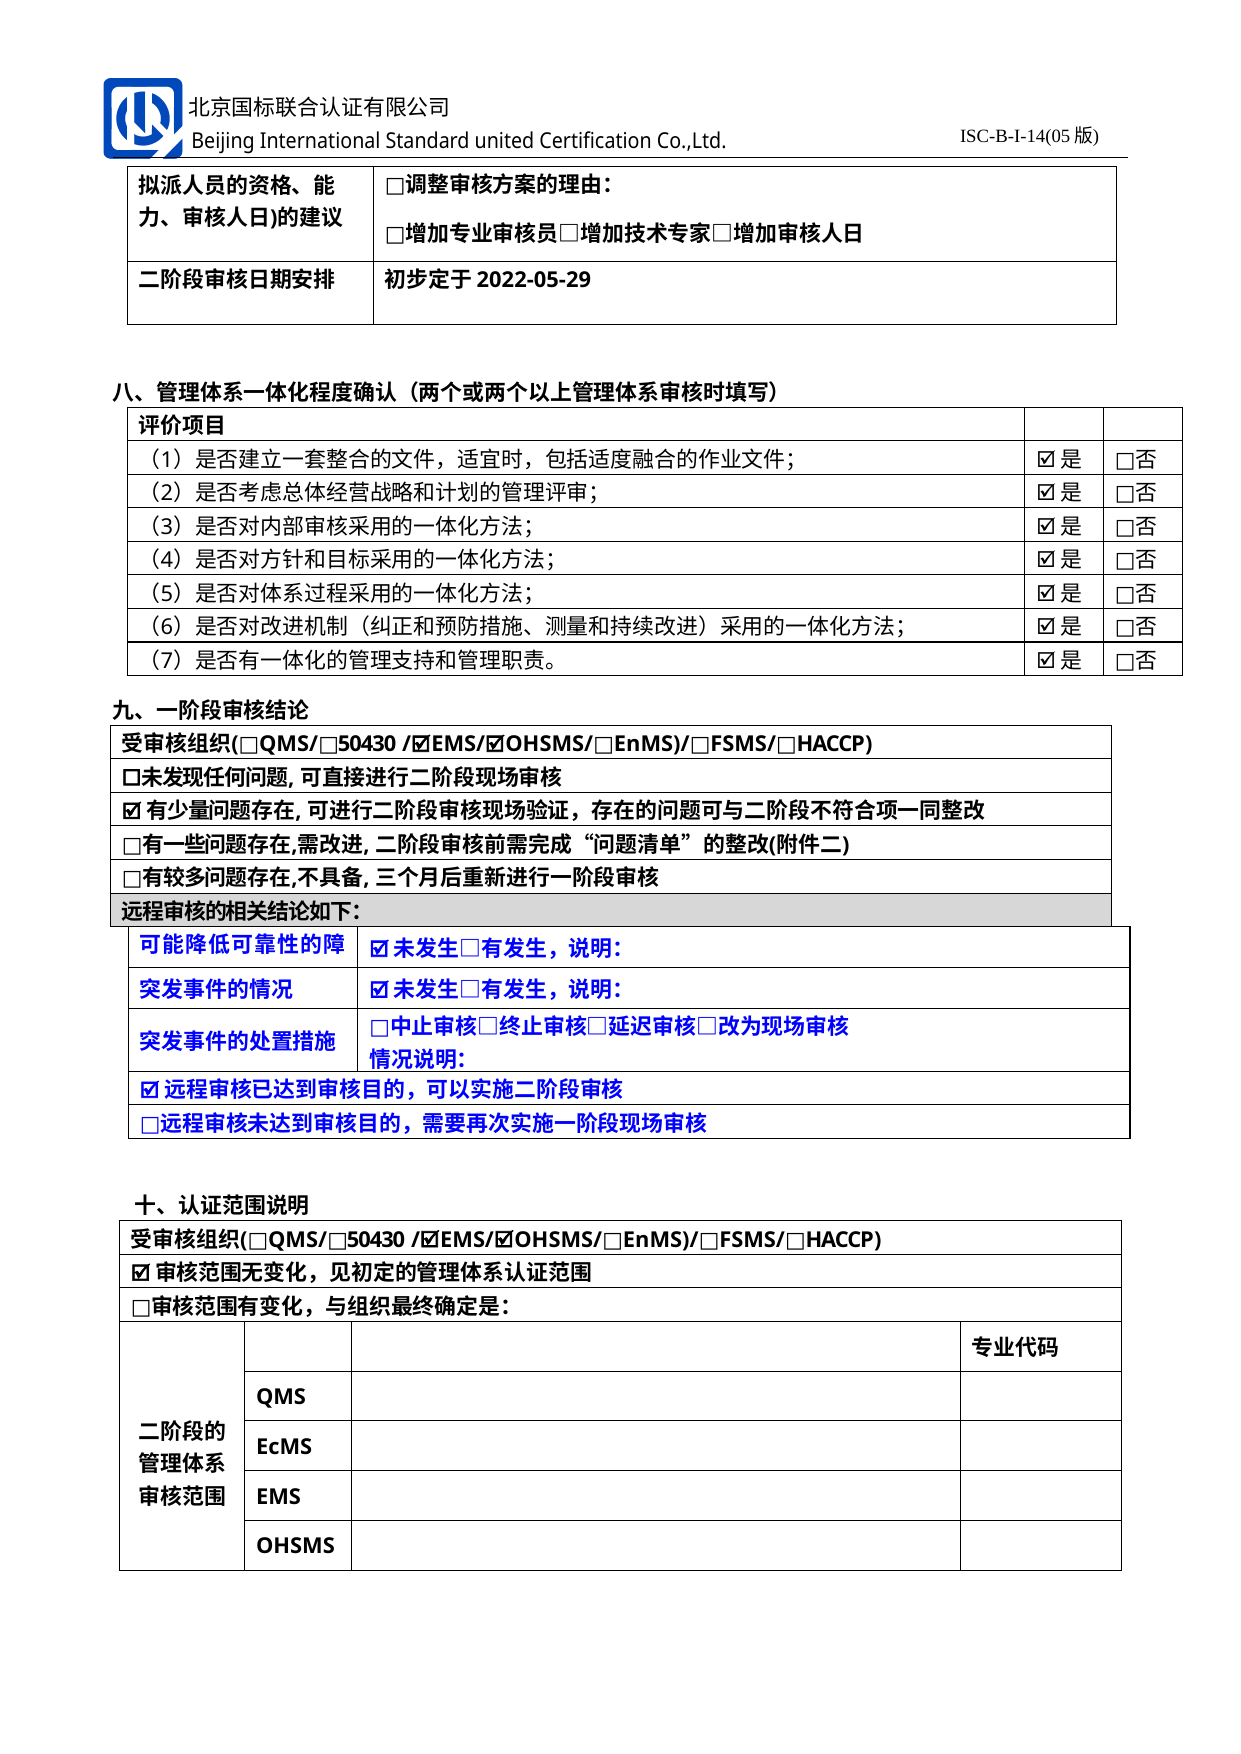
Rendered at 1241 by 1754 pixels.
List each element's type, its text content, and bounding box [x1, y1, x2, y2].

table_cell （5）是否对体系过程采用的一体化方法； [128, 575, 1024, 608]
table_cell □否 [1104, 609, 1182, 641]
table_cell 是 [1025, 575, 1103, 608]
table_header 受审核组织(□QMS/□50430 /EMS/OHSMS/□EnMS)/□FSMS/□HACCP) [111, 726, 1111, 758]
table_cell □远程审核未达到审核目的，需要再次实施一阶段现场审核 [129, 1105, 1129, 1138]
table_cell 远程审核已达到审核目的，可以实施二阶段审核 [129, 1072, 1129, 1104]
table_cell [352, 1372, 960, 1420]
table_cell （6）是否对改进机制（纠正和预防措施、测量和持续改进）采用的一体化方法； [128, 609, 1024, 641]
table_header 受审核组织(□QMS/□50430 /EMS/OHSMS/□EnMS)/□FSMS/□HACCP) [120, 1221, 1121, 1254]
table_cell 二阶段审核日期安排 [128, 262, 373, 324]
table_cell □否 [1104, 441, 1182, 474]
table_cell □有较多问题存在,不具备, 三个月后重新进行一阶段审核 [111, 860, 1111, 892]
table_cell 突发事件的处置措施 [129, 1009, 357, 1071]
table_cell 有少量问题存在, 可进行二阶段审核现场验证，存在的问题可与二阶段不符合项一同整改 [111, 793, 1111, 825]
table_header [1025, 408, 1103, 440]
table_cell 突发事件的情况 [129, 968, 357, 1008]
table_cell [352, 1521, 960, 1570]
picture [103, 78, 183, 159]
table_cell 一阶段审核组长对二阶段审核所需资源(包括拟派人员的资格、能力、审核人日)的建议 [128, 167, 373, 261]
table_cell 未发生□有发生，说明： [358, 968, 1129, 1008]
table_cell （1）是否建立一套整合的文件，适宜时，包括适度融合的作业文件； [128, 441, 1024, 474]
table_cell [961, 1471, 1121, 1520]
table_cell [961, 1372, 1121, 1420]
table_cell □否 [1104, 508, 1182, 541]
table_cell 未发生□有发生，说明： [358, 927, 1129, 967]
text 十、认证范围说明 [112, 1188, 1128, 1220]
table_cell □否 [1104, 475, 1182, 507]
table_cell □审核范围有变化，与组织最终确定是： [120, 1288, 1121, 1321]
table_cell [352, 1471, 960, 1520]
text 八、管理体系一体化程度确认（两个或两个以上管理体系审核时填写） [112, 374, 1128, 407]
table_cell [245, 1322, 351, 1371]
table_cell 初步定于2022-05-29 [374, 262, 1116, 324]
table_cell QMS [245, 1372, 351, 1420]
table_cell □有一些问题存在,需改进, 二阶段审核前需完成“问题清单”的整改(附件二) [111, 826, 1111, 859]
table_cell □否 [1104, 575, 1182, 608]
table_cell 是 [1025, 542, 1103, 574]
table_cell [352, 1322, 960, 1371]
table_cell 是 [1025, 643, 1103, 675]
table_cell EMS [245, 1471, 351, 1520]
table_cell □否 [1104, 643, 1182, 675]
table_cell OHSMS [245, 1521, 351, 1570]
table_cell EcMS [245, 1421, 351, 1470]
table_cell （3）是否对内部审核采用的一体化方法； [128, 508, 1024, 541]
table_cell 专业代码 [961, 1322, 1121, 1371]
table_cell [352, 1421, 960, 1470]
table_cell （4）是否对方针和目标采用的一体化方法； [128, 542, 1024, 574]
table_cell □否 [1104, 542, 1182, 574]
table_cell （7）是否有一体化的管理支持和管理职责。 [128, 643, 1024, 675]
table_header [1104, 408, 1182, 440]
table_cell 是 [1025, 508, 1103, 541]
table_cell 是 [1025, 609, 1103, 641]
table_cell [961, 1421, 1121, 1470]
table_cell 是 [1025, 475, 1103, 507]
table_cell 未发现任何问题, 可直接进行二阶段现场审核 [111, 759, 1111, 792]
table_cell 是 [1025, 441, 1103, 474]
table_header 评价项目 [128, 408, 1024, 440]
table_cell [961, 1521, 1121, 1570]
table_cell 可能降低可靠性的障碍 [129, 927, 357, 967]
table_cell 审核范围无变化，见初定的管理体系认证范围 [120, 1255, 1121, 1287]
table_cell 二阶段的管理体系审核范围 [120, 1322, 244, 1570]
table_cell □中止审核□终止审核□延迟审核□改为现场审核 情况说明： [358, 1009, 1129, 1071]
table_cell （2）是否考虑总体经营战略和计划的管理评审； [128, 475, 1024, 507]
table_cell 远程审核的相关结论如下： [111, 894, 1111, 926]
table_cell 按审核方案执行 □调整审核方案的理由： □增加专业审核员□增加技术专家□增加审核人日 [374, 167, 1116, 261]
text 九、一阶段审核结论 [112, 692, 1128, 725]
